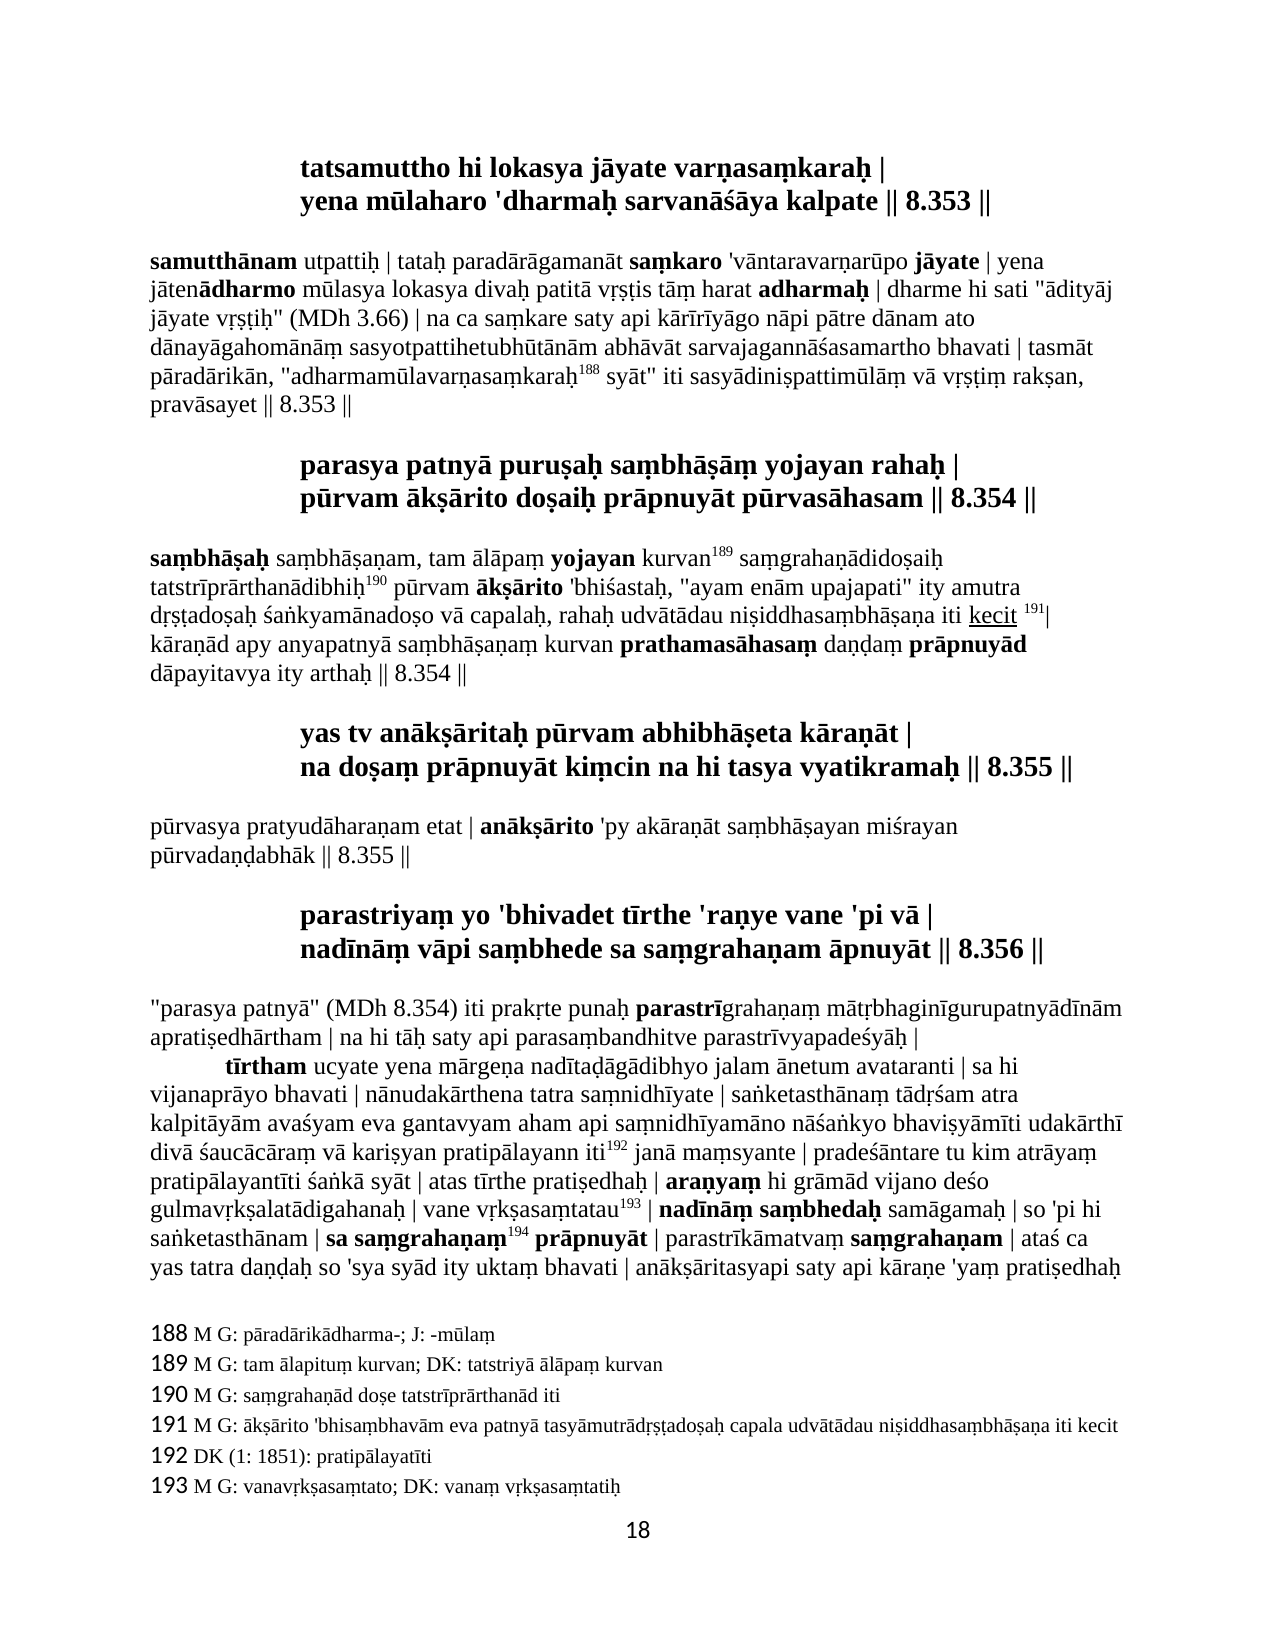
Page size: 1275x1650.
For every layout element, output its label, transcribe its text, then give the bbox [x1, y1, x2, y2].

text saṃbhāṣaḥ saṃbhāṣaṇam, tam ālāpaṃ yojayan kurvan saṃgrahaṇādidoṣaiḥ tatstrīprārthanādibhiḥ pūrvam ākṣārito 'bhiśastaḥ, "ayam enām upajapati" ity amutra dṛṣṭadoṣaḥ śaṅkyamānadoṣo vā capalaḥ, rahaḥ udvātādau niṣiddhasaṃbhāṣaṇa iti kecit | kāraṇād apy anyapatnyā saṃbhāṣaṇaṃ kurvan prathamasāhasaṃ daṇḍaṃ prāpnuyād dāpayitavya ity arthaḥ || 8.354 || [150, 543, 1125, 687]
text nadīnāṃ vāpi saṃbhede sa saṃgrahaṇam āpnuyāt || 8.356 || [150, 931, 1125, 964]
text pūrvasya pratyudāharaṇam etat | anākṣārito 'py akāraṇāt saṃbhāṣayan miśrayan pūrvadaṇḍabhāk || 8.355 || [150, 811, 1125, 869]
text pūrvam ākṣārito doṣaiḥ prāpnuyāt pūrvasāhasam || 8.354 || [150, 481, 1125, 514]
text parasya patnyā puruṣaḥ saṃbhāṣāṃ yojayan rahaḥ | [150, 447, 1125, 481]
text yena mūlaharo 'dharmaḥ sarvanāśāya kalpate || 8.353 || [150, 183, 1125, 217]
text na doṣaṃ prāpnuyāt kiṃcin na hi tasya vyatikramaḥ || 8.355 || [150, 749, 1125, 782]
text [150, 1051, 1125, 1281]
text yas tv anākṣāritaḥ pūrvam abhibhāṣeta kāraṇāt | [150, 715, 1125, 749]
text samutthānam utpattiḥ | tataḥ paradārāgamanāt saṃkaro 'vāntaravarṇarūpo jāyate | yena jātenādharmo mūlasya lokasya divaḥ patitā vṛṣṭis tāṃ harat adharmaḥ | dharme hi sati "ādityāj jāyate vṛṣṭiḥ" (MDh 3.66) | na ca saṃkare saty api kārīrīyāgo nāpi pātre dānam ato dānayāgahomānāṃ sasyotpattihetubhūtānām abhāvāt sarvajagannāśasamartho bhavati | tasmāt pāradārikān, "adharmamūlavarṇasaṃkaraḥ syāt" iti sasyādiniṣpattimūlāṃ vā vṛṣṭiṃ rakṣan, pravāsayet || 8.353 || [150, 246, 1125, 418]
text tatsamuttho hi lokasya jāyate varṇasaṃkaraḥ | [150, 150, 1125, 183]
text parastriyaṃ yo 'bhivadet tīrthe 'raṇye vane 'pi vā | [150, 897, 1125, 931]
text "parasya patnyā" (MDh 8.354) iti prakṛte punaḥ parastrīgrahaṇaṃ mātṛbhaginīgurupatnyādīnām apratiṣedhārtham | na hi tāḥ saty api parasaṃbandhitve parastrīvyapadeśyāḥ | [150, 993, 1125, 1051]
